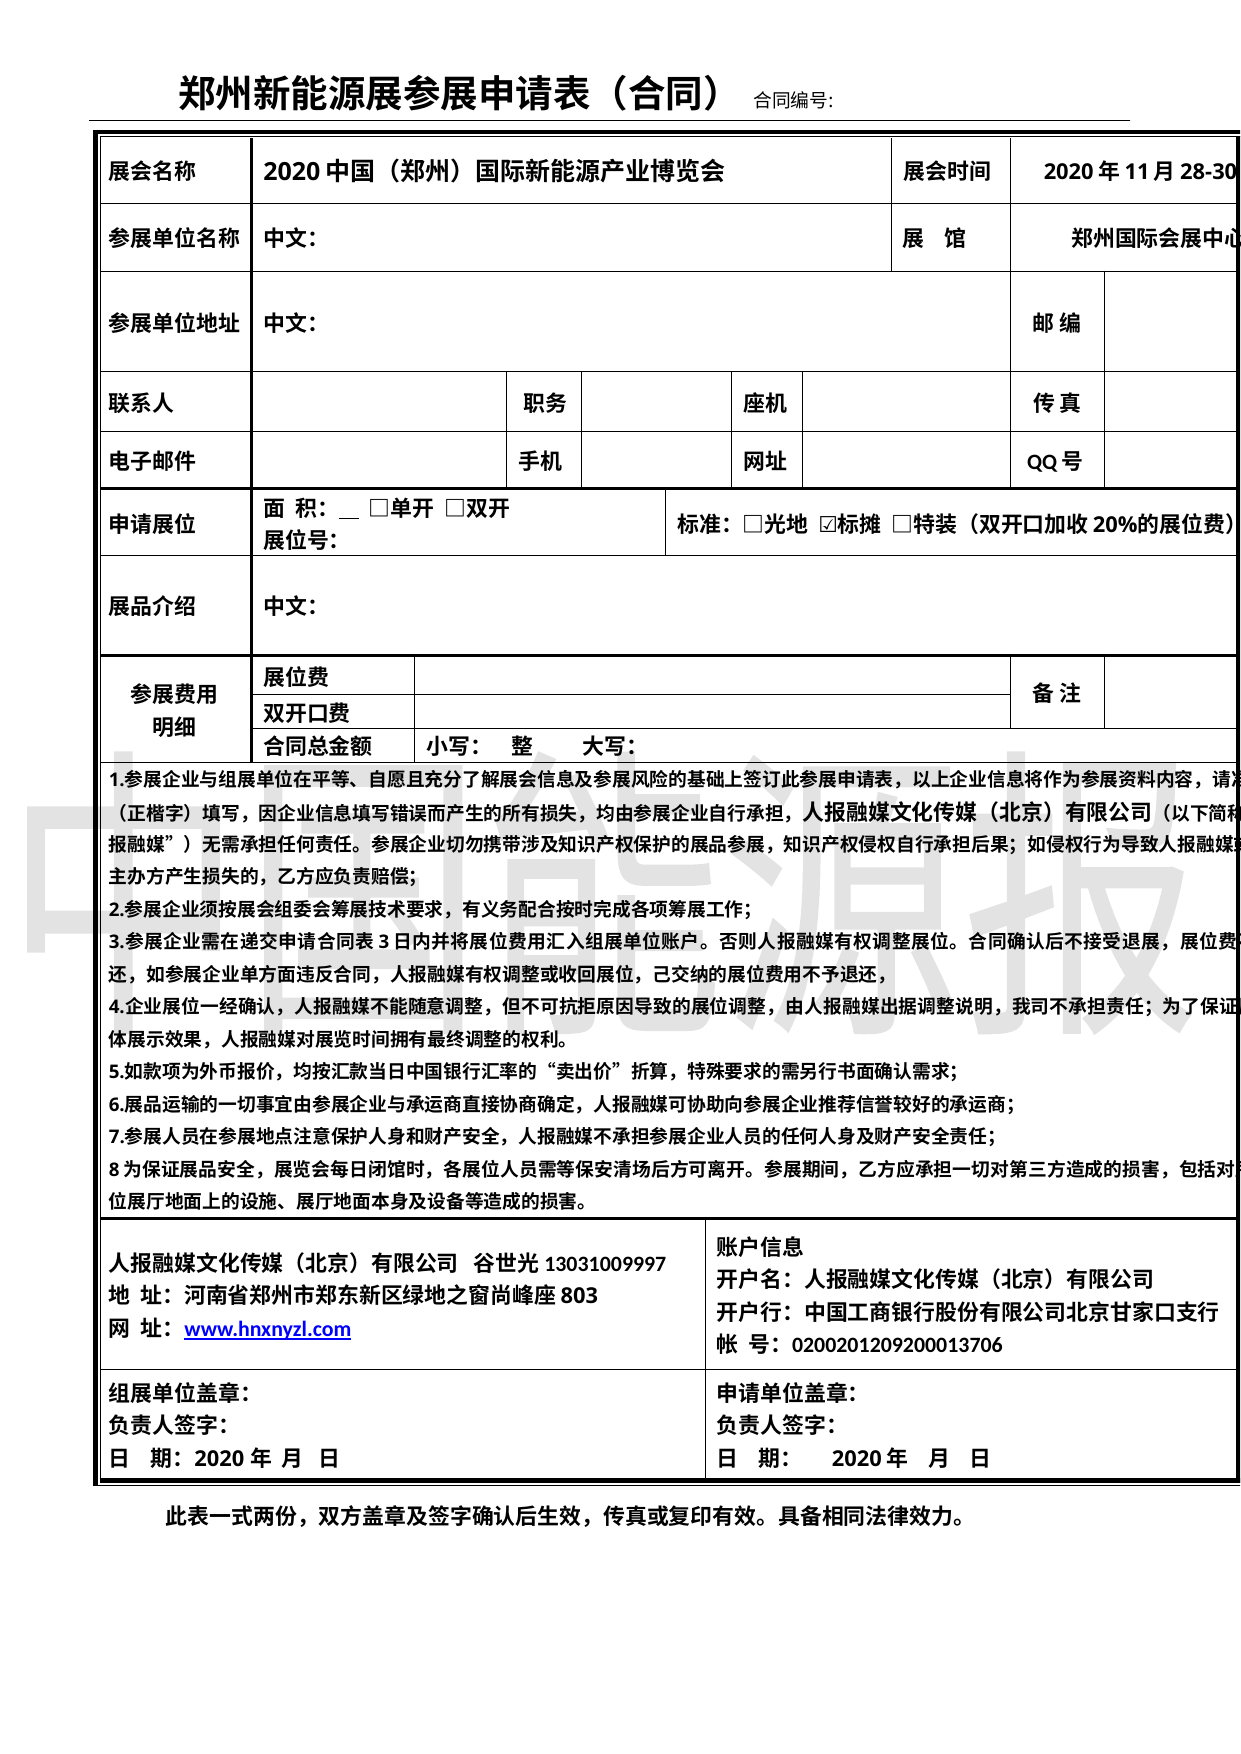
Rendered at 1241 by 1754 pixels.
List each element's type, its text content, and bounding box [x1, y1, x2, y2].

table_cell [415, 695, 1010, 728]
table_cell 申请展位 [101, 490, 250, 555]
table_cell 人报融媒文化传媒（北京）有限公司 谷世光 13031009997 地 址：河南省郑州市郑东新区绿地之窗尚峰座803 网 址：www.hnxnyzl.com [101, 1220, 705, 1369]
table_cell [253, 372, 506, 431]
table_cell [253, 432, 506, 487]
table_cell [803, 372, 1010, 431]
table_cell 组展单位盖章： 负责人签字： 日 期：2020 年 月 日 [101, 1370, 705, 1478]
table_cell 参展费用 明细 [101, 657, 250, 761]
table_cell 电子邮件 [101, 432, 250, 487]
table_header 2020中国（郑州）国际新能源产业博览会 [253, 137, 891, 202]
table_cell 参展单位名称 [101, 204, 250, 271]
text 此表一式两份，双方盖章及签字确认后生效，传真或复印有效。具备相同法律效力。 [97, 1499, 1150, 1531]
table_cell 手机 [507, 432, 581, 487]
table_cell 双开口费 [253, 695, 414, 728]
table_cell 邮 编 [1011, 272, 1104, 371]
table_cell 申请单位盖章： 负责人签字： 日 期： 2020年 月 日 [706, 1370, 1236, 1478]
table_cell 标准：□光地 ☑标摊 □特装（双开口加收20%的展位费） [666, 490, 1236, 555]
table_cell 联系人 [101, 372, 250, 431]
table_cell 网址 [732, 432, 802, 487]
table_cell 传 真 [1011, 372, 1104, 431]
table_cell 小写： 整 大写： [415, 729, 1236, 761]
table_cell 备 注 [1011, 657, 1104, 728]
table_cell 1.参展企业与组展单位在平等、自愿且充分了解展会信息及参展风险的基础上签订此参展申请表，以上企业信息将作为参展资料内容，请准确（正楷字）填写，因企业信息填写错误而产生的所有损失，均由参展企业自行承担，人报融媒文化传媒（北京）有限公司（以下简称“人报融媒”）无需承担任何责任。参展企业切勿携带涉及知识产权保护的展品参展，知识产权侵权自行承担后果；如侵权行为导致人报融媒或展会主办方产生损失的，乙方应负责赔偿； 2.参展企业须按展会组委会筹展技术要求，有义务配合按时完成各项筹展工作； 3.参展企业需在递交申请合同表3日内并将展位费用汇入组展单位账户。否则人报融媒有权调整展位。合同确认后不接受退展，展位费不予退还，如参展企业单方面违反合同，人报融媒有权调整或收回展位，己交纳的展位费用不予退还， 4.企业展位一经确认，人报融媒不能随意调整，但不可抗拒原因导致的展位调整，由人报融媒出据调整说明，我司不承担责任；为了保证展区整体展示效果，人报融媒对展览时间拥有最终调整的权利。 5.如款项为外币报价，均按汇款当日中国银行汇率的“卖出价”折算，特殊要求的需另行书面确认需求； 6.展品运输的一切事宜由参展企业与承运商直接协商确定，人报融媒可协助向参展企业推荐信誉较好的承运商； 7.参展人员在参展地点注意保护人身和财产安全，人报融媒不承担参展企业人员的任何人身及财产安全责任； 8为保证展品安全，展览会每日闭馆时，各展位人员需等保安清场后方可离开。参展期间，乙方应承担一切对第三方造成的损害，包括对所在展位展厅地面上的设施、展厅地面本身及设备等造成的损害。 [101, 763, 1236, 1217]
table_cell 中文： [253, 556, 1236, 654]
table_cell [582, 432, 731, 487]
table_cell [1105, 432, 1236, 487]
table_cell 中文： [253, 272, 1010, 371]
table_cell [1105, 272, 1236, 371]
table_cell [415, 657, 1010, 694]
table_header 2020年11月28-30日 [1011, 137, 1236, 202]
table_header 展会名称 [101, 137, 252, 202]
table_cell 合同总金额 [253, 729, 414, 761]
table_cell [803, 432, 1010, 487]
table_cell QQ号 [1011, 432, 1104, 487]
table_cell 面 积： □单开 □双开 展位号： [253, 490, 665, 555]
table_cell 账户信息 开户名：人报融媒文化传媒（北京）有限公司 开户行：中国工商银行股份有限公司北京甘家口支行 帐 号：0200201209200013706 [706, 1220, 1236, 1369]
table_header 展会时间 [892, 137, 1010, 202]
table_cell 中文： [253, 204, 891, 271]
table_cell 展 馆 [892, 204, 1010, 271]
table_cell 参展单位地址 [101, 272, 250, 371]
table_cell [1105, 372, 1236, 431]
table_cell [582, 372, 731, 431]
table_cell [1105, 657, 1236, 728]
table_cell 郑州国际会展中心 [1011, 204, 1236, 271]
table_cell 展位费 [253, 657, 414, 694]
table_cell 展品介绍 [101, 556, 250, 654]
table_cell 职务 [507, 372, 581, 431]
table_cell 座机 [732, 372, 802, 431]
